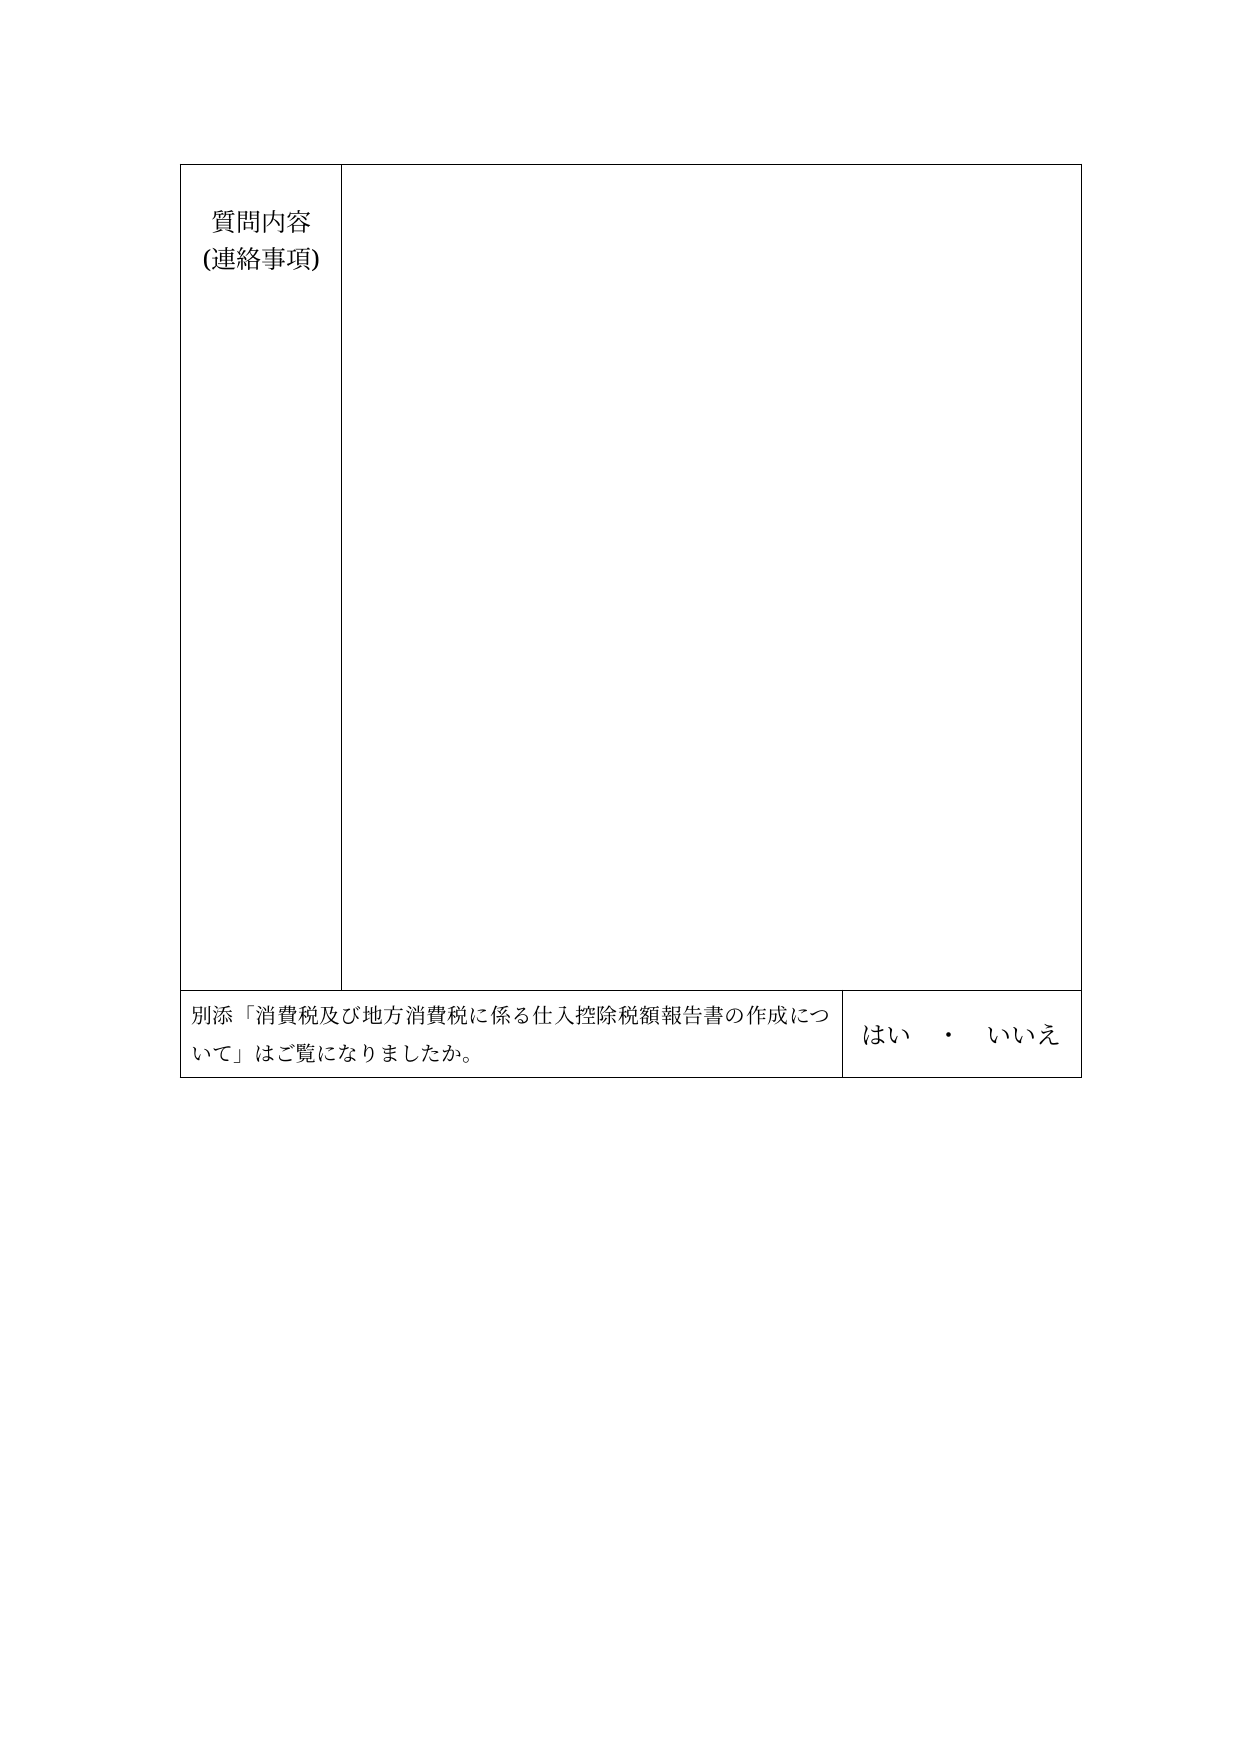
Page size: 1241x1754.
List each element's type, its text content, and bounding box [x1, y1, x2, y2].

table_cell 質問内容 (連絡事項) [181, 165, 341, 989]
table_cell [342, 165, 1081, 989]
table_cell 別添「消費税及び地方消費税に係る仕入控除税額報告書の作成について」はご覧になりましたか。 [181, 991, 842, 1077]
table_cell はい ・ いいえ [843, 991, 1081, 1077]
